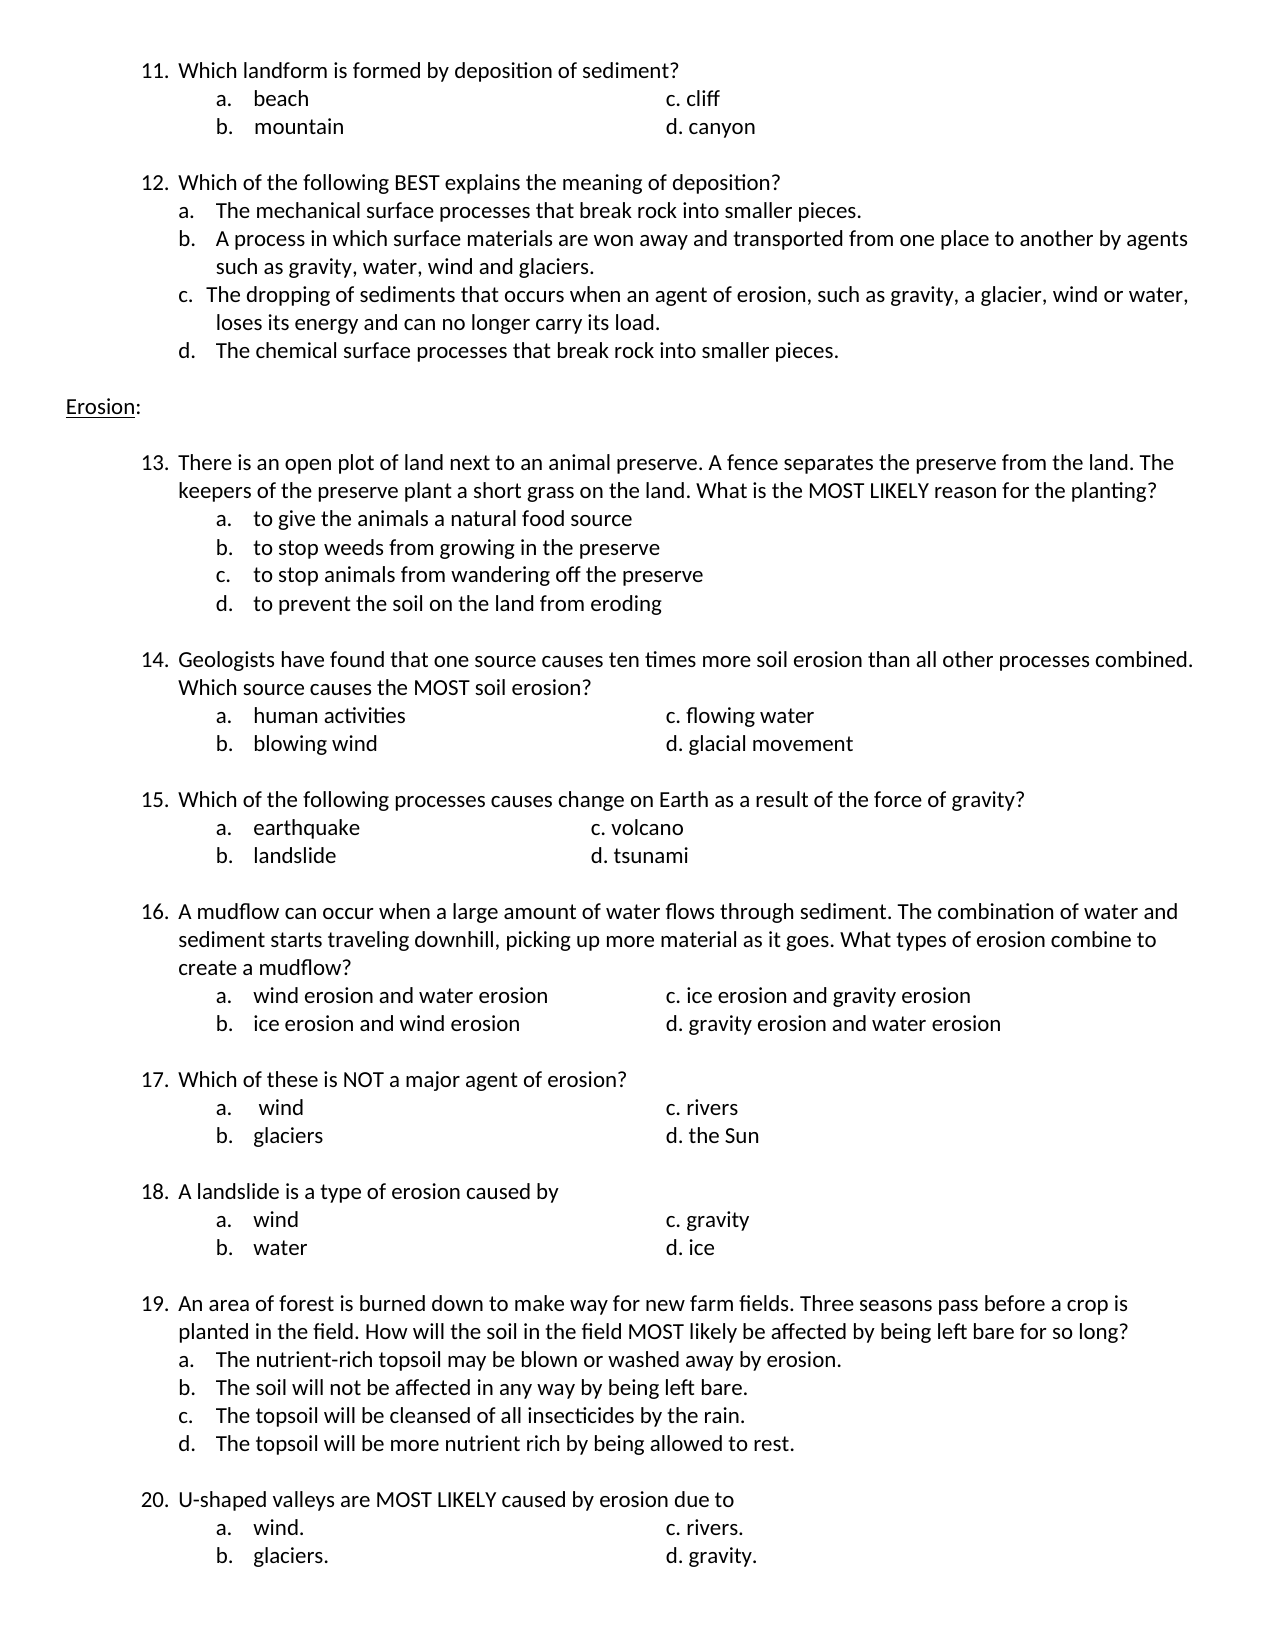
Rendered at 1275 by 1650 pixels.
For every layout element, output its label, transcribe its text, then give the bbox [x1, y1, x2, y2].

list A mudflow can occur when a large amount of water flows through sediment. The combination of water and sediment starts traveling downhill, picking up more material as it goes. What types of erosion combine to create a mudflow? [141, 897, 1200, 981]
list to stop animals from wandering off the preserve [216, 561, 1200, 589]
list The nutrient-rich topsoil may be blown or washed away by erosion. [178, 1345, 1200, 1373]
list The chemical surface processes that break rock into smaller pieces. [178, 336, 1200, 364]
list ice erosion and wind erosion d. gravity erosion and water erosion [216, 1009, 1200, 1037]
list Which landform is formed by deposition of sediment? [141, 56, 1200, 84]
list Which of these is NOT a major agent of erosion? [141, 1065, 1200, 1093]
list wind. c. rivers. [216, 1513, 1200, 1541]
list human activities c. flowing water [216, 701, 1200, 729]
list A landslide is a type of erosion caused by [141, 1177, 1200, 1205]
list to stop weeds from growing in the preserve [216, 533, 1200, 561]
list There is an open plot of land next to an animal preserve. A fence separates the preserve from the land. The keepers of the preserve plant a short grass on the land. What is the MOST LIKELY reason for the planting? [141, 448, 1200, 504]
list blowing wind d. glacial movement [216, 729, 1200, 757]
list The topsoil will be more nutrient rich by being allowed to rest. [178, 1429, 1200, 1457]
list glaciers. d. gravity. [216, 1541, 1200, 1569]
text Erosion: [66, 392, 1200, 421]
list beach c. cliff [216, 84, 1200, 112]
list An area of forest is burned down to make way for new farm fields. Three seasons pass before a crop is planted in the field. How will the soil in the field MOST likely be affected by being left bare for so long? [141, 1289, 1200, 1345]
list Which of the following processes causes change on Earth as a result of the force of gravity? [141, 785, 1200, 813]
list wind c. gravity [216, 1205, 1200, 1233]
list The soil will not be affected in any way by being left bare. [178, 1373, 1200, 1401]
list water d. ice [216, 1233, 1200, 1261]
list landslide d. tsunami [216, 841, 1200, 869]
list Which of the following BEST explains the meaning of deposition? [141, 168, 1200, 196]
list earthquake c. volcano [216, 813, 1200, 841]
list glaciers d. the Sun [216, 1121, 1200, 1149]
list The dropping of sediments that occurs when an agent of erosion, such as gravity, a glacier, wind or water, loses its energy and can no longer carry its load. [178, 280, 1200, 336]
list U-shaped valleys are MOST LIKELY caused by erosion due to [141, 1485, 1200, 1513]
list to give the animals a natural food source [216, 504, 1200, 533]
list The topsoil will be cleansed of all insecticides by the rain. [178, 1401, 1200, 1429]
list A process in which surface materials are won away and transported from one place to another by agents such as gravity, water, wind and glaciers. [178, 224, 1200, 280]
list The mechanical surface processes that break rock into smaller pieces. [178, 196, 1200, 224]
list wind c. rivers [216, 1093, 1200, 1121]
list to prevent the soil on the land from eroding [216, 589, 1200, 617]
list wind erosion and water erosion c. ice erosion and gravity erosion [216, 981, 1200, 1009]
list Geologists have found that one source causes ten times more soil erosion than all other processes combined. Which source causes the MOST soil erosion? [141, 645, 1200, 701]
text b. mountain d. canyon [141, 112, 1200, 140]
